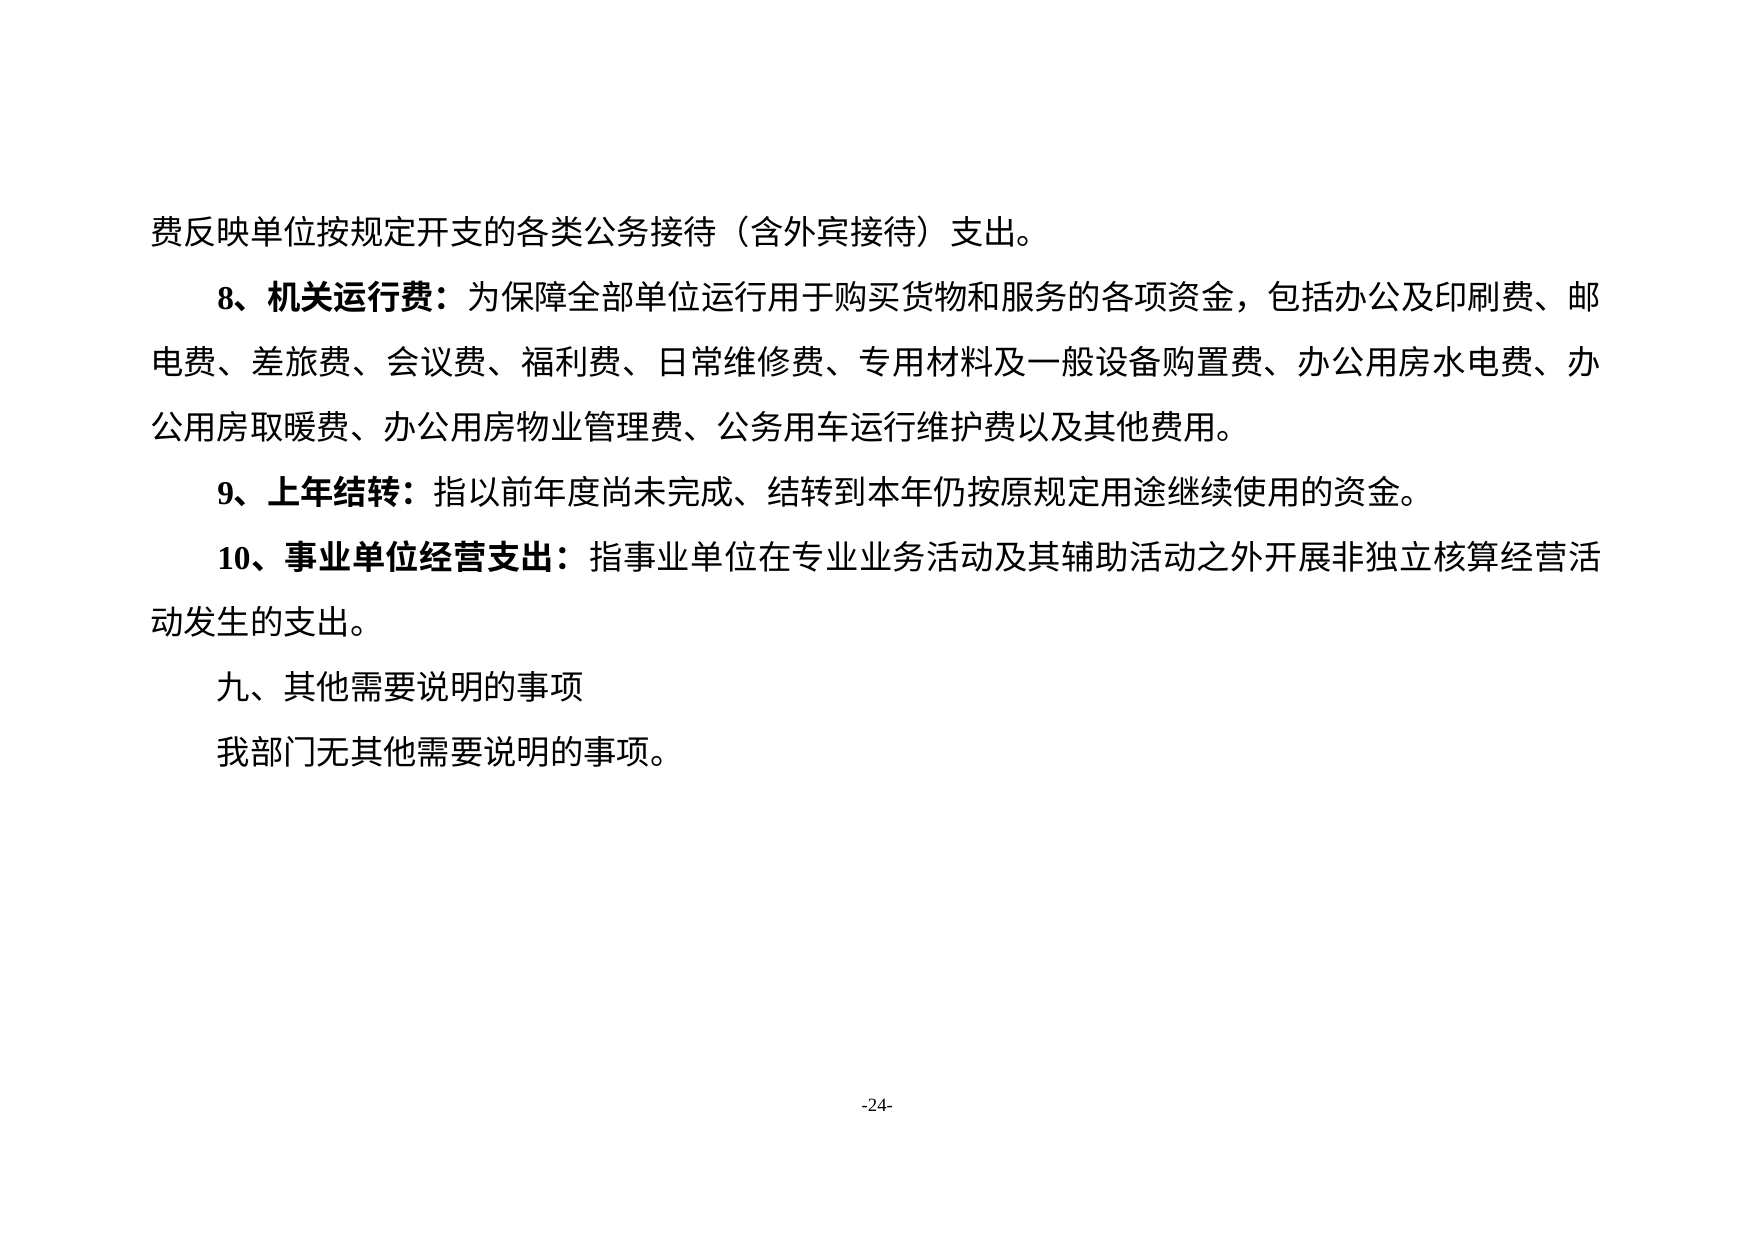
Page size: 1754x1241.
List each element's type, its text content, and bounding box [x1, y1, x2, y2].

text 10、事业单位经营支出：指事业单位在专业业务活动及其辅助活动之外开展非独立核算经营活动发生的支出。 [150, 523, 1604, 653]
text 8、机关运行费：为保障全部单位运行用于购买货物和服务的各项资金，包括办公及印刷费、邮电费、差旅费、会议费、福利费、日常维修费、专用材料及一般设备购置费、办公用房水电费、办公用房取暖费、办公用房物业管理费、公务用车运行维护费以及其他费用。 [150, 263, 1604, 458]
text 9、上年结转：指以前年度尚未完成、结转到本年仍按原规定用途继续使用的资金。 [150, 458, 1604, 523]
text 九、其他需要说明的事项 [150, 653, 1604, 718]
text 我部门无其他需要说明的事项。 [150, 718, 1604, 783]
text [150, 198, 1604, 263]
